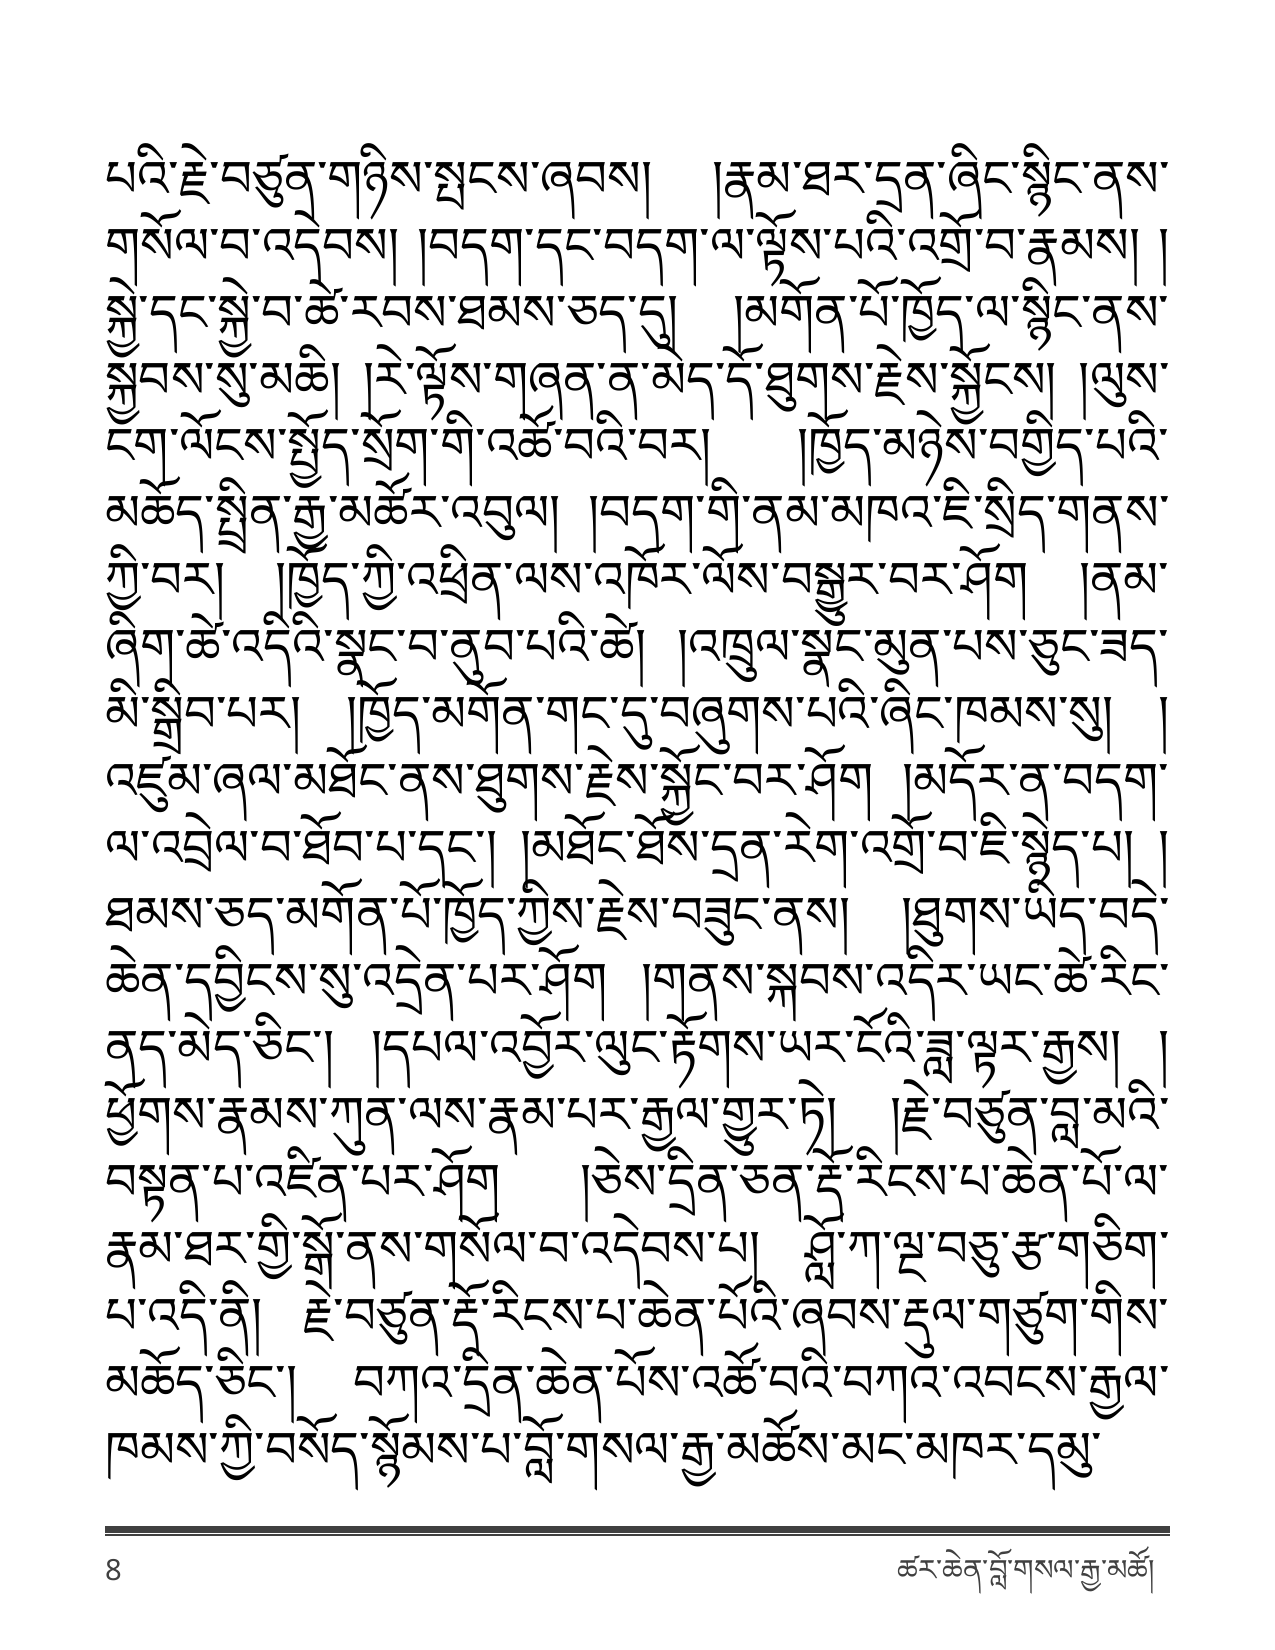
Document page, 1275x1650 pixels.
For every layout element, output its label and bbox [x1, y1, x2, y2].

text [105, 150, 1170, 1479]
